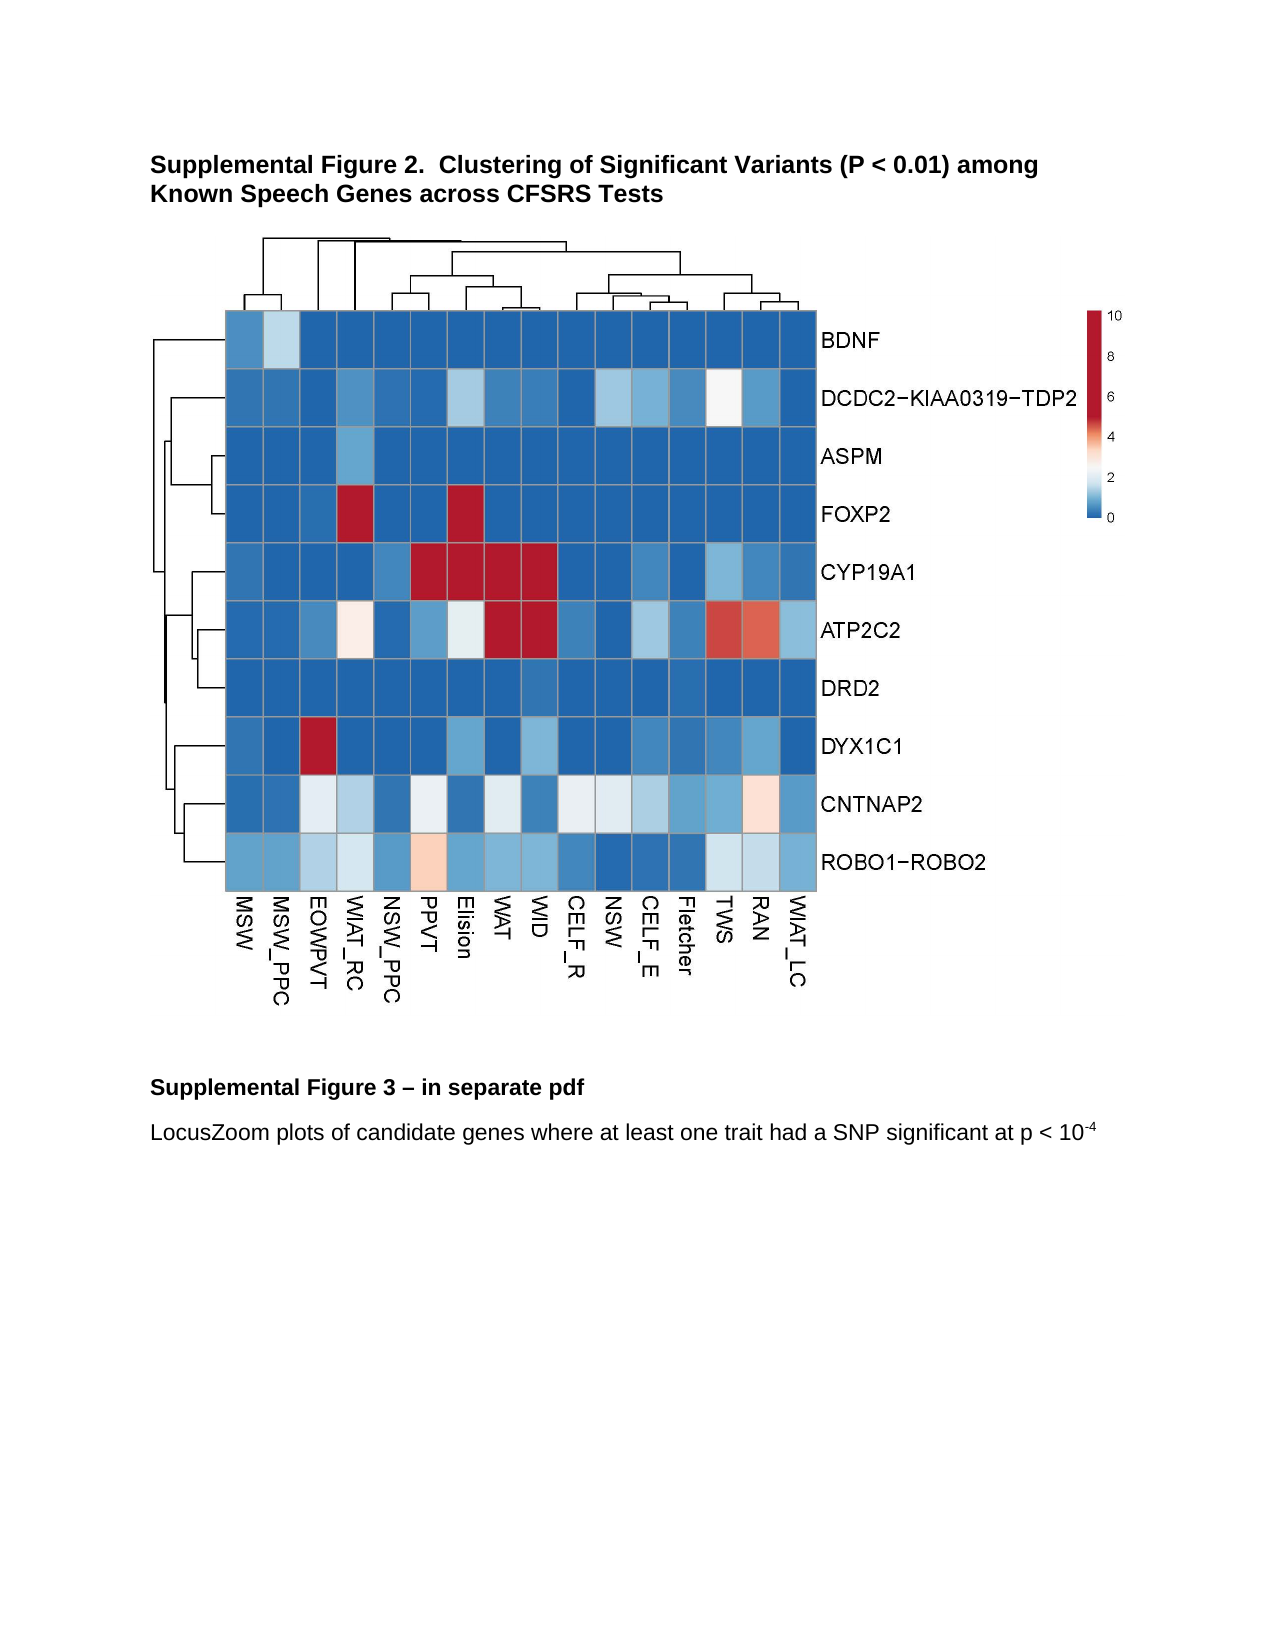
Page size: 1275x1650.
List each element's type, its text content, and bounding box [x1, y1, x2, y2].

text LocusZoom plots of candidate genes where at least one trait had a SNP significant at p < 10-4 [150, 1118, 1125, 1145]
picture [150, 236, 1125, 1016]
text Supplemental Figure 3 – in separate pdf [150, 1073, 1125, 1100]
text Supplemental Figure 2. Clustering of Significant Variants (P < 0.01) among Known Speech Genes across CFSRS Tests [150, 150, 1125, 207]
